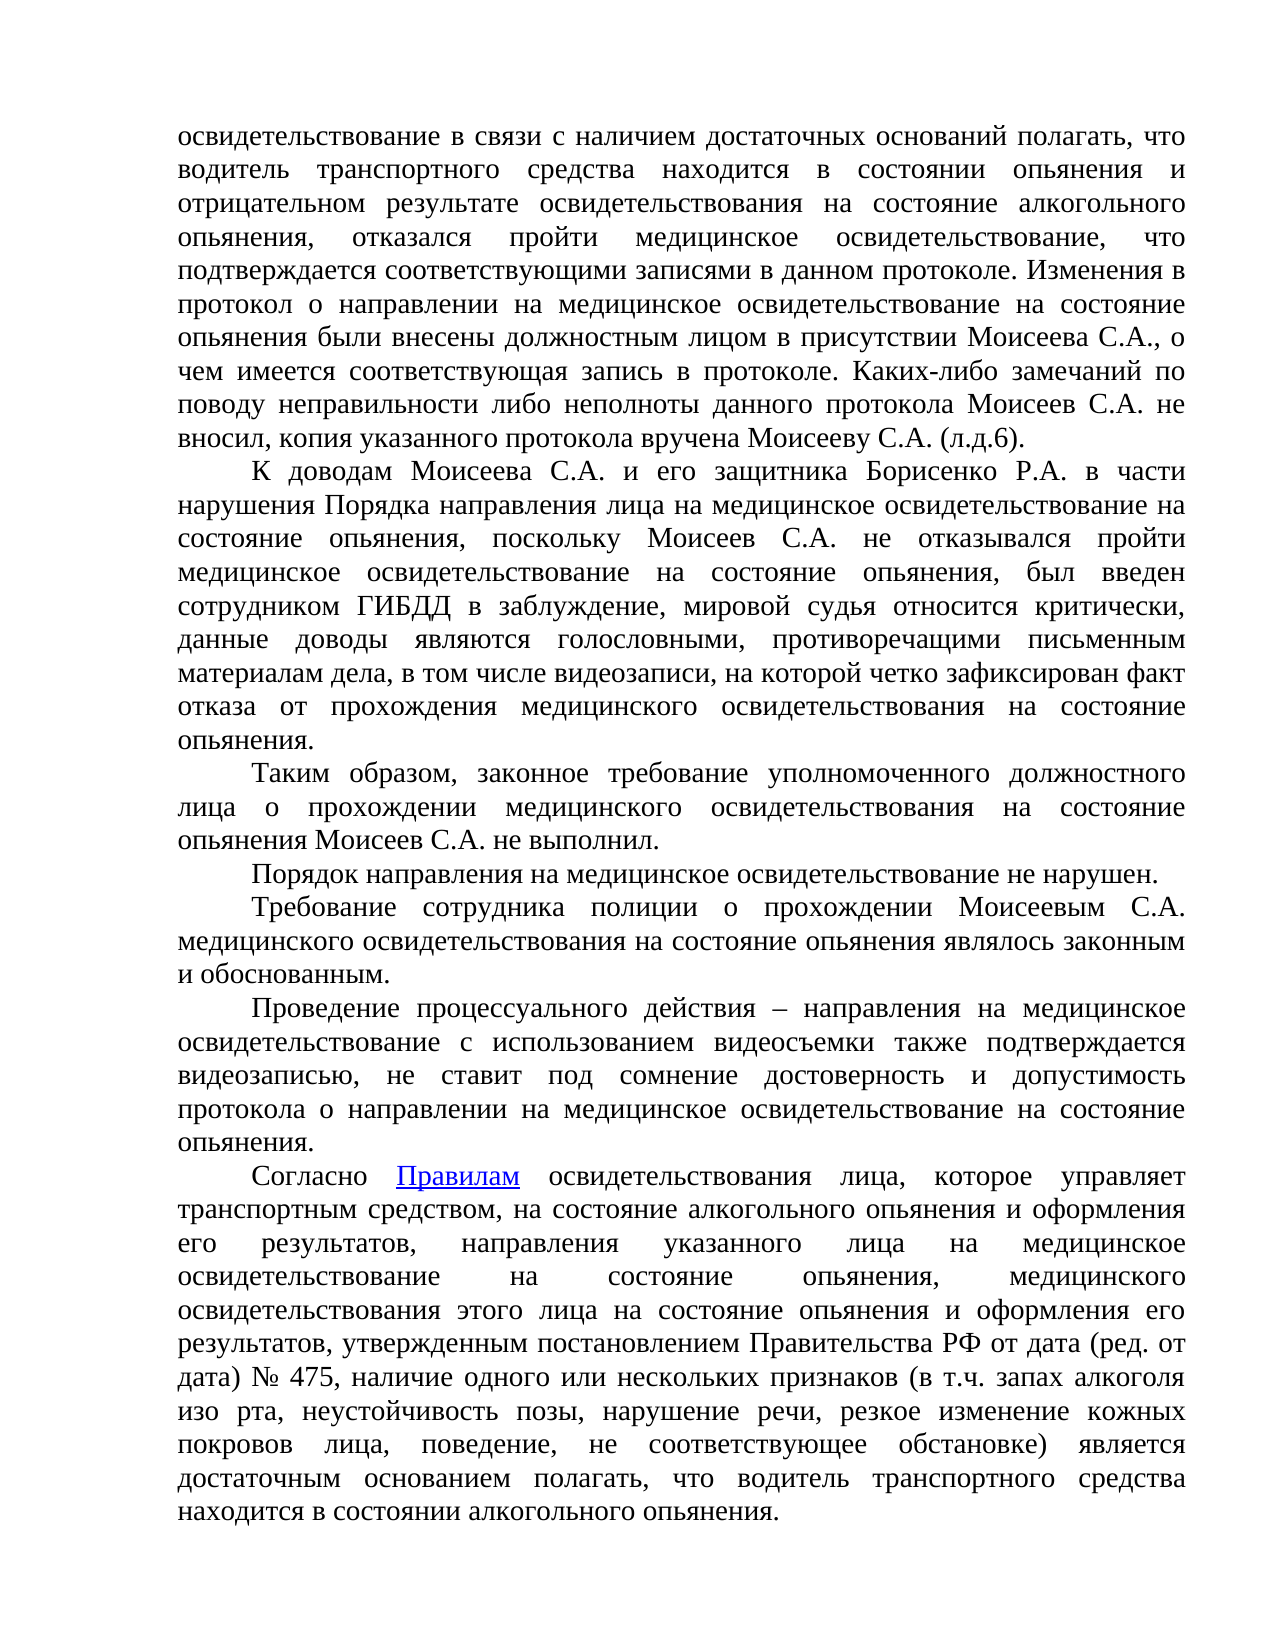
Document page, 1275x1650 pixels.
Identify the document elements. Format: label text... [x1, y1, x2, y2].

text Согласно Правилам освидетельствования лица, которое управляет транспортным средством, на состояние алкогольного опьянения и оформления его результатов, направления указанного лица на медицинское освидетельствование на состояние опьянения, медицинского освидетельствования этого лица на состояние опьянения и оформления его результатов, утвержденным постановлением Правительства РФ от дата (ред. от дата) № 475, наличие одного или нескольких признаков (в т.ч. запах алкоголя изо рта, неустойчивость позы, нарушение речи, резкое изменение кожных покровов лица, поведение, не соответствующее обстановке) является достаточным основанием полагать, что водитель транспортного средства находится в состоянии алкогольного опьянения. [177, 1158, 1186, 1527]
text К доводам Моисеева С.А. и его защитника Борисенко Р.А. в части нарушения Порядка направления лица на медицинское освидетельствование на состояние опьянения, поскольку Моисеев С.А. не отказывался пройти медицинское освидетельствование на состояние опьянения, был введен сотрудником ГИБДД в заблуждение, мировой судья относится критически, данные доводы являются голословными, противоречащими письменным материалам дела, в том числе видеозаписи, на которой четко зафиксирован факт отказа от прохождения медицинского освидетельствования на состояние опьянения. [177, 453, 1186, 755]
text Таким образом, законное требование уполномоченного должностного лица о прохождении медицинского освидетельствования на состояние опьянения Моисеев С.А. не выполнил. [177, 755, 1186, 856]
text Проведение процессуального действия – направления на медицинское освидетельствование с использованием видеосъемки также подтверждается видеозаписью, не ставит под сомнение достоверность и допустимость протокола о направлении на медицинское освидетельствование на состояние опьянения. [177, 990, 1186, 1158]
text Требование сотрудника полиции о прохождении Моисеевым С.А. медицинского освидетельствования на состояние опьянения являлось законным и обоснованным. [177, 889, 1186, 990]
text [177, 118, 1186, 453]
text Порядок направления на медицинское освидетельствование не нарушен. [177, 856, 1186, 889]
